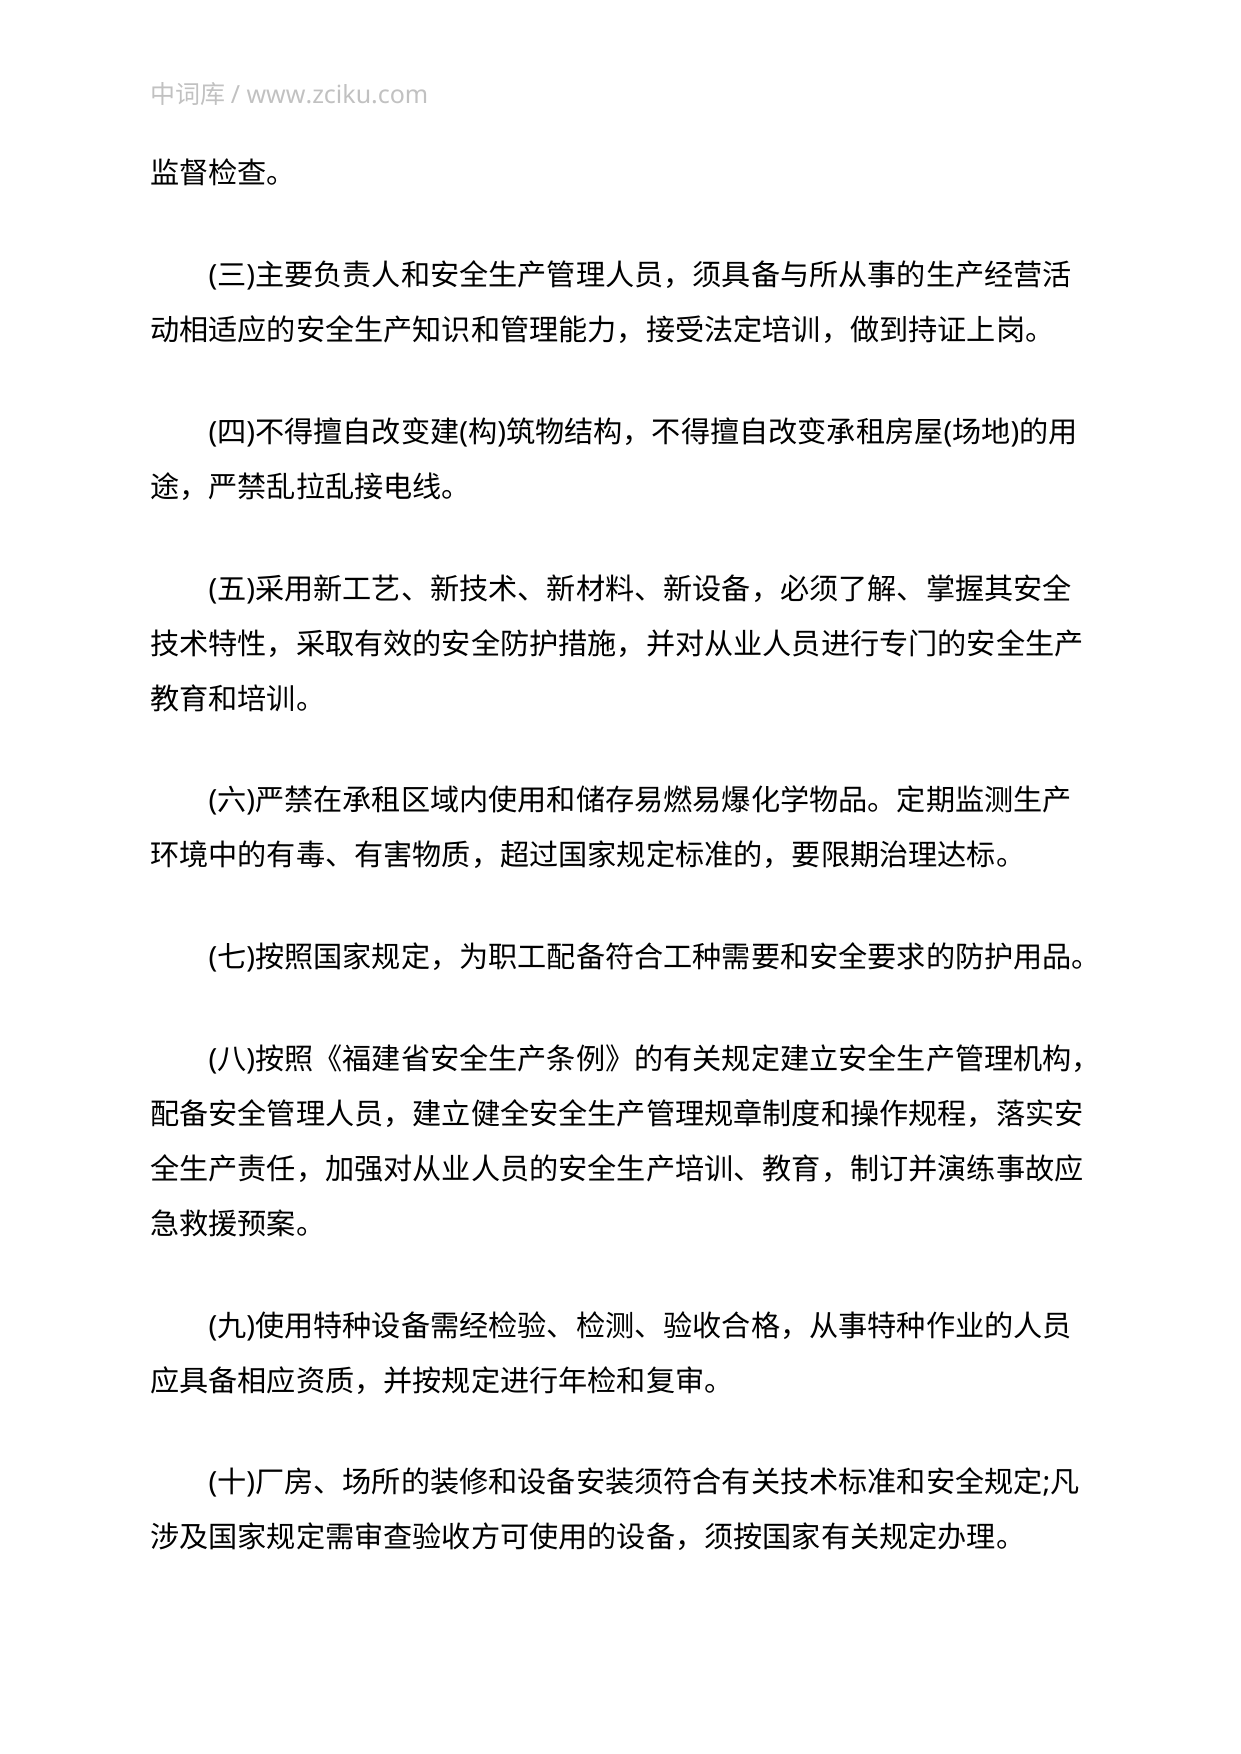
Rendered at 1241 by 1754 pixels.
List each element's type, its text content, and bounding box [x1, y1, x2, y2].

text (三)主要负责人和安全生产管理人员，须具备与所从事的生产经营活动相适应的安全生产知识和管理能力，接受法定培训，做到持证上岗。 [150, 252, 1090, 349]
text (四)不得擅自改变建(构)筑物结构，不得擅自改变承租房屋(场地)的用途，严禁乱拉乱接电线。 [150, 408, 1090, 506]
text (十)厂房、场所的装修和设备安装须符合有关技术标准和安全规定;凡涉及国家规定需审查验收方可使用的设备，须按国家有关规定办理。 [150, 1459, 1090, 1556]
text (五)采用新工艺、新技术、新材料、新设备，必须了解、掌握其安全技术特性，采取有效的安全防护措施，并对从业人员进行专门的安全生产教育和培训。 [150, 565, 1090, 717]
text (六)严禁在承租区域内使用和储存易燃易爆化学物品。定期监测生产环境中的有毒、有害物质，超过国家规定标准的，要限期治理达标。 [150, 777, 1090, 874]
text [150, 150, 1090, 192]
text (八)按照《福建省安全生产条例》的有关规定建立安全生产管理机构，配备安全管理人员，建立健全安全生产管理规章制度和操作规程，落实安全生产责任，加强对从业人员的安全生产培训、教育，制订并演练事故应急救援预案。 [150, 1036, 1090, 1243]
text (七)按照国家规定，为职工配备符合工种需要和安全要求的防护用品。 [150, 934, 1090, 976]
text (九)使用特种设备需经检验、检测、验收合格，从事特种作业的人员应具备相应资质，并按规定进行年检和复审。 [150, 1302, 1090, 1399]
